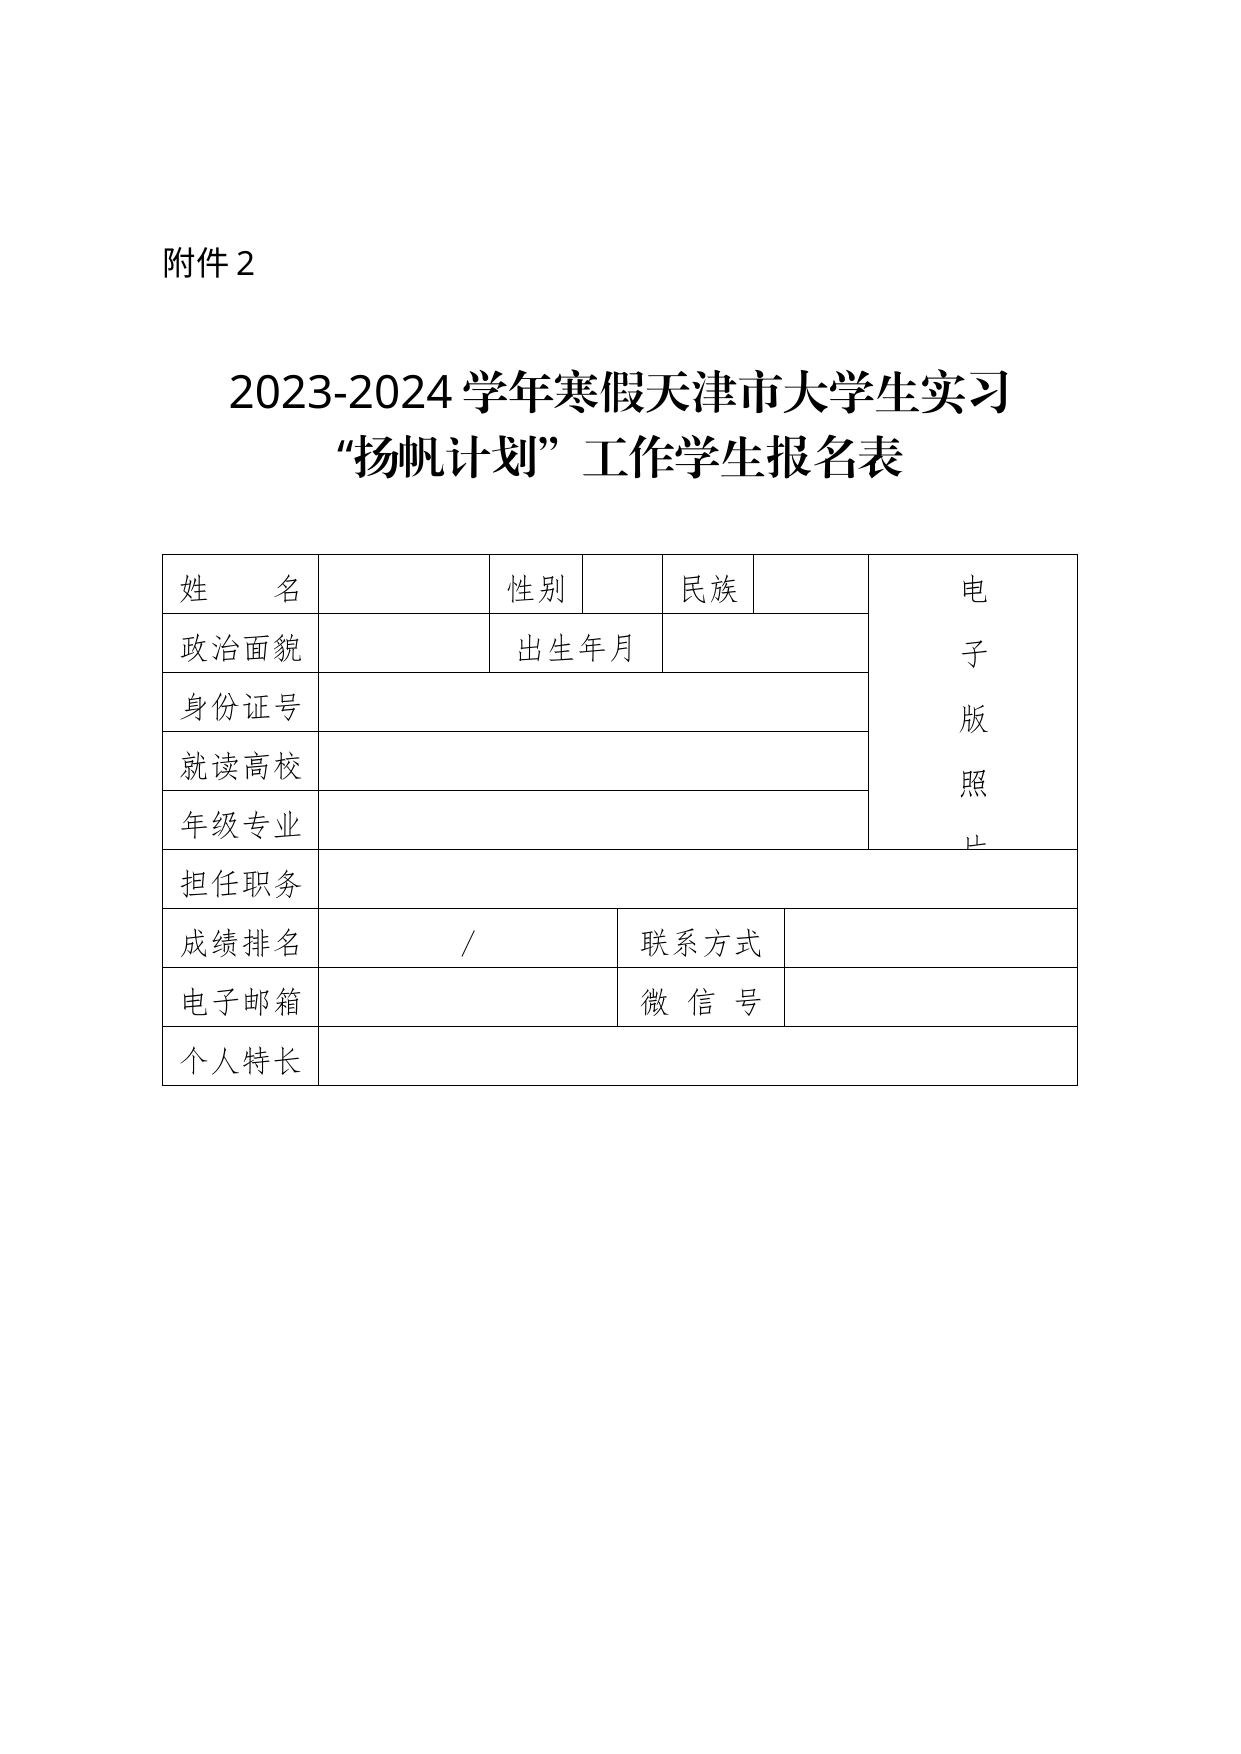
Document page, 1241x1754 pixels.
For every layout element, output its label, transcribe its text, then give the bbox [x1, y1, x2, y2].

table_cell 微 信 号 [618, 968, 784, 1026]
table_cell [319, 1027, 1077, 1085]
table_cell 出生年月 [490, 614, 662, 672]
table_header [319, 555, 489, 612]
table_cell [785, 968, 1077, 1026]
table_cell [319, 732, 868, 790]
table_cell [785, 909, 1077, 967]
table_cell 身份证号 [163, 673, 318, 731]
text 附件2 [162, 228, 1078, 293]
table_cell 担任职务 [163, 850, 318, 908]
table_cell 联系方式 [618, 909, 784, 967]
table_cell [319, 791, 868, 849]
table_cell / [319, 909, 617, 967]
table_cell 就读高校 [163, 732, 318, 790]
table_cell 政治面貌 [163, 614, 318, 672]
table_cell [319, 968, 617, 1026]
table_header [583, 555, 662, 612]
table_cell [663, 614, 868, 672]
table_cell [319, 850, 1077, 908]
table_cell [319, 673, 868, 731]
text “扬帆计划”工作学生报名表 [162, 423, 1078, 488]
table_header 性别 [490, 555, 582, 612]
table_header 姓 名 [163, 555, 318, 612]
text 2023-2024学年寒假天津市大学生实习 [162, 358, 1078, 423]
table_header 民族 [663, 555, 753, 612]
table_cell 成绩排名 [163, 909, 318, 967]
table_cell 电子邮箱 [163, 968, 318, 1026]
table_header [754, 555, 868, 612]
table_cell 个人特长 [163, 1027, 318, 1085]
table_cell [319, 614, 489, 672]
table_header 电 子 版 照 片 [869, 555, 1077, 849]
table_cell 年级专业 [163, 791, 318, 849]
